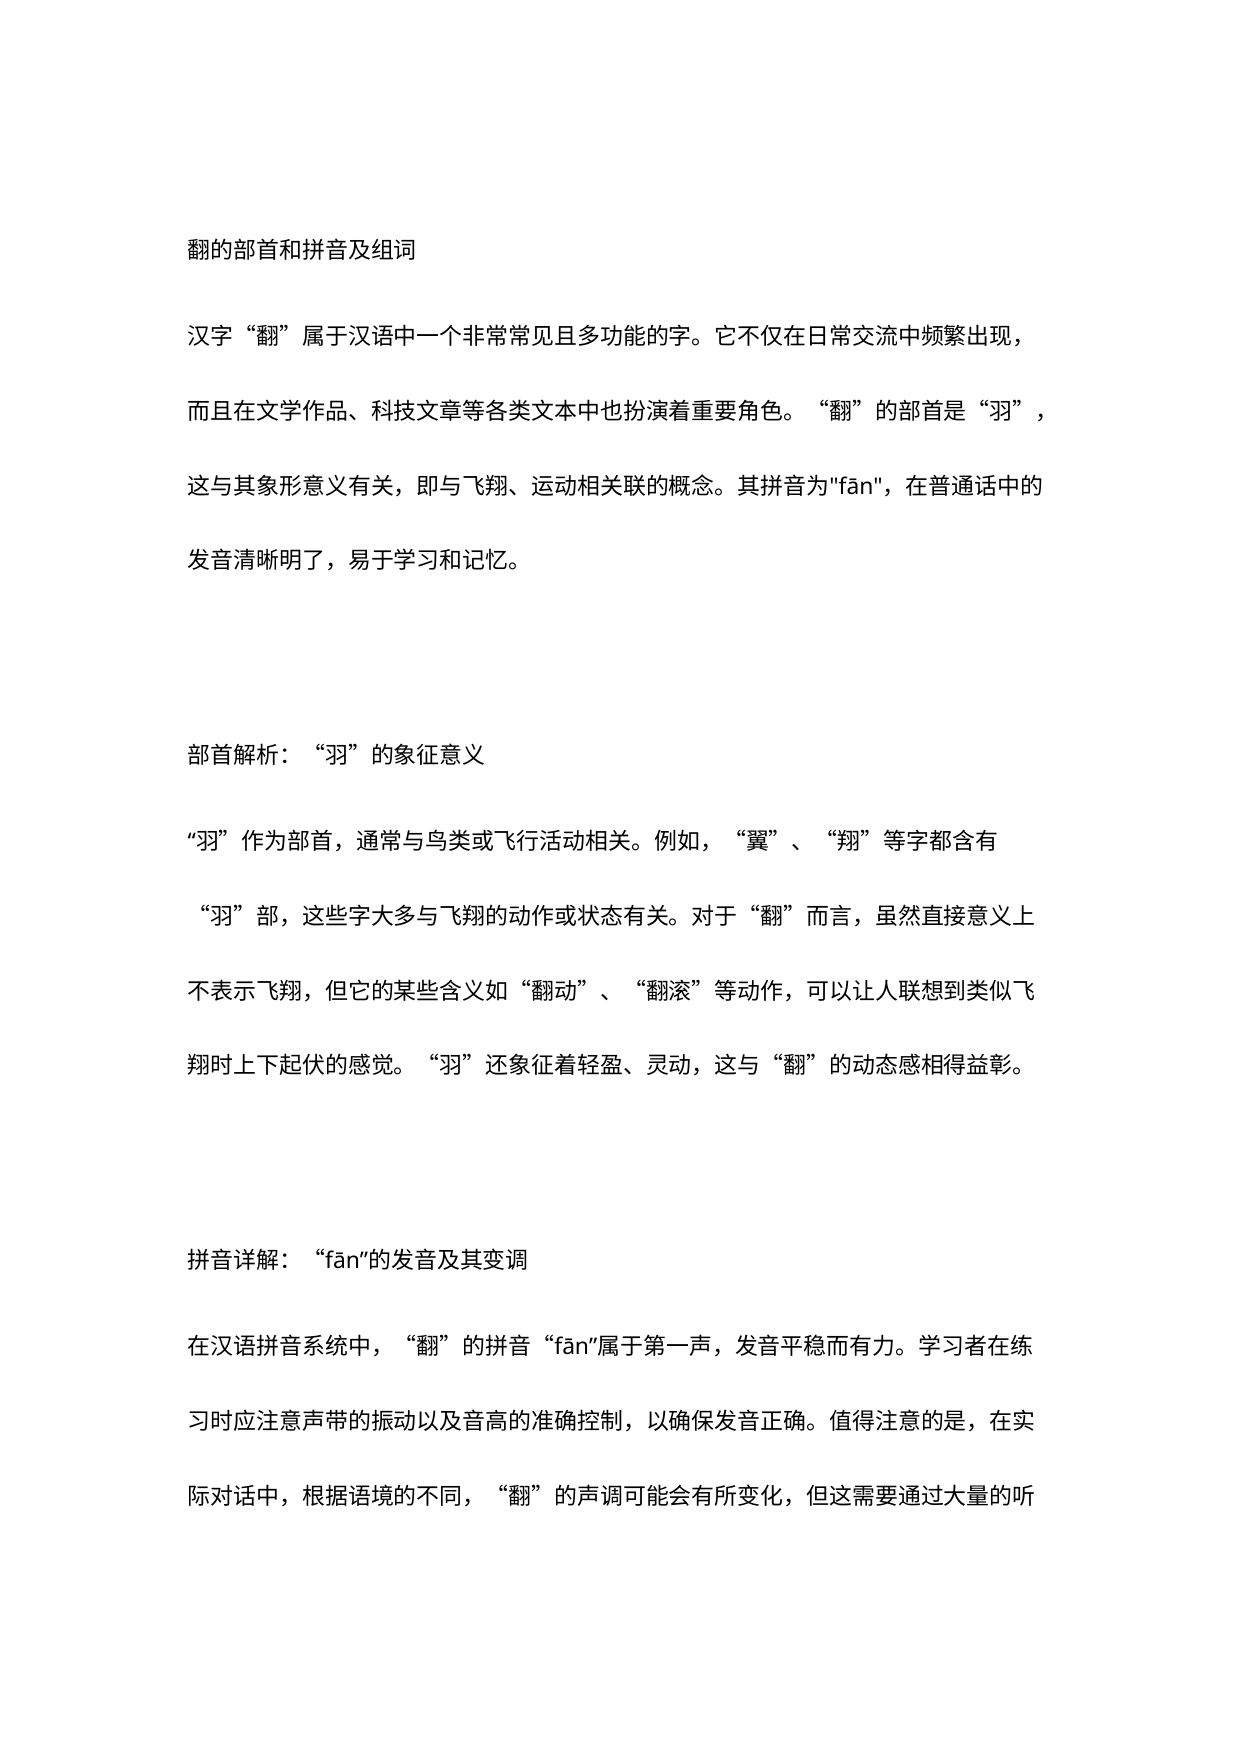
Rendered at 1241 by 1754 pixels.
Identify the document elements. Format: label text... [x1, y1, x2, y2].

text “羽”作为部首，通常与鸟类或飞行活动相关。例如，“翼”、“翔”等字都含有“羽”部，这些字大多与飞翔的动作或状态有关。对于“翻”而言，虽然直接意义上不表示飞翔，但它的某些含义如“翻动”、“翻滚”等动作，可以让人联想到类似飞翔时上下起伏的感觉。“羽”还象征着轻盈、灵动，这与“翻”的动态感相得益彰。 [187, 807, 1053, 1096]
text 拼音详解：“fān”的发音及其变调 [187, 1226, 1053, 1291]
text 部首解析：“羽”的象征意义 [187, 721, 1053, 786]
text 汉字“翻”属于汉语中一个非常常见且多功能的字。它不仅在日常交流中频繁出现，而且在文学作品、科技文章等各类文本中也扮演着重要角色。“翻”的部首是“羽”，这与其象形意义有关，即与飞翔、运动相关联的概念。其拼音为"fān"，在普通话中的发音清晰明了，易于学习和记忆。 [187, 302, 1053, 591]
text 翻的部首和拼音及组词 [187, 216, 1053, 281]
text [187, 1312, 1053, 1527]
